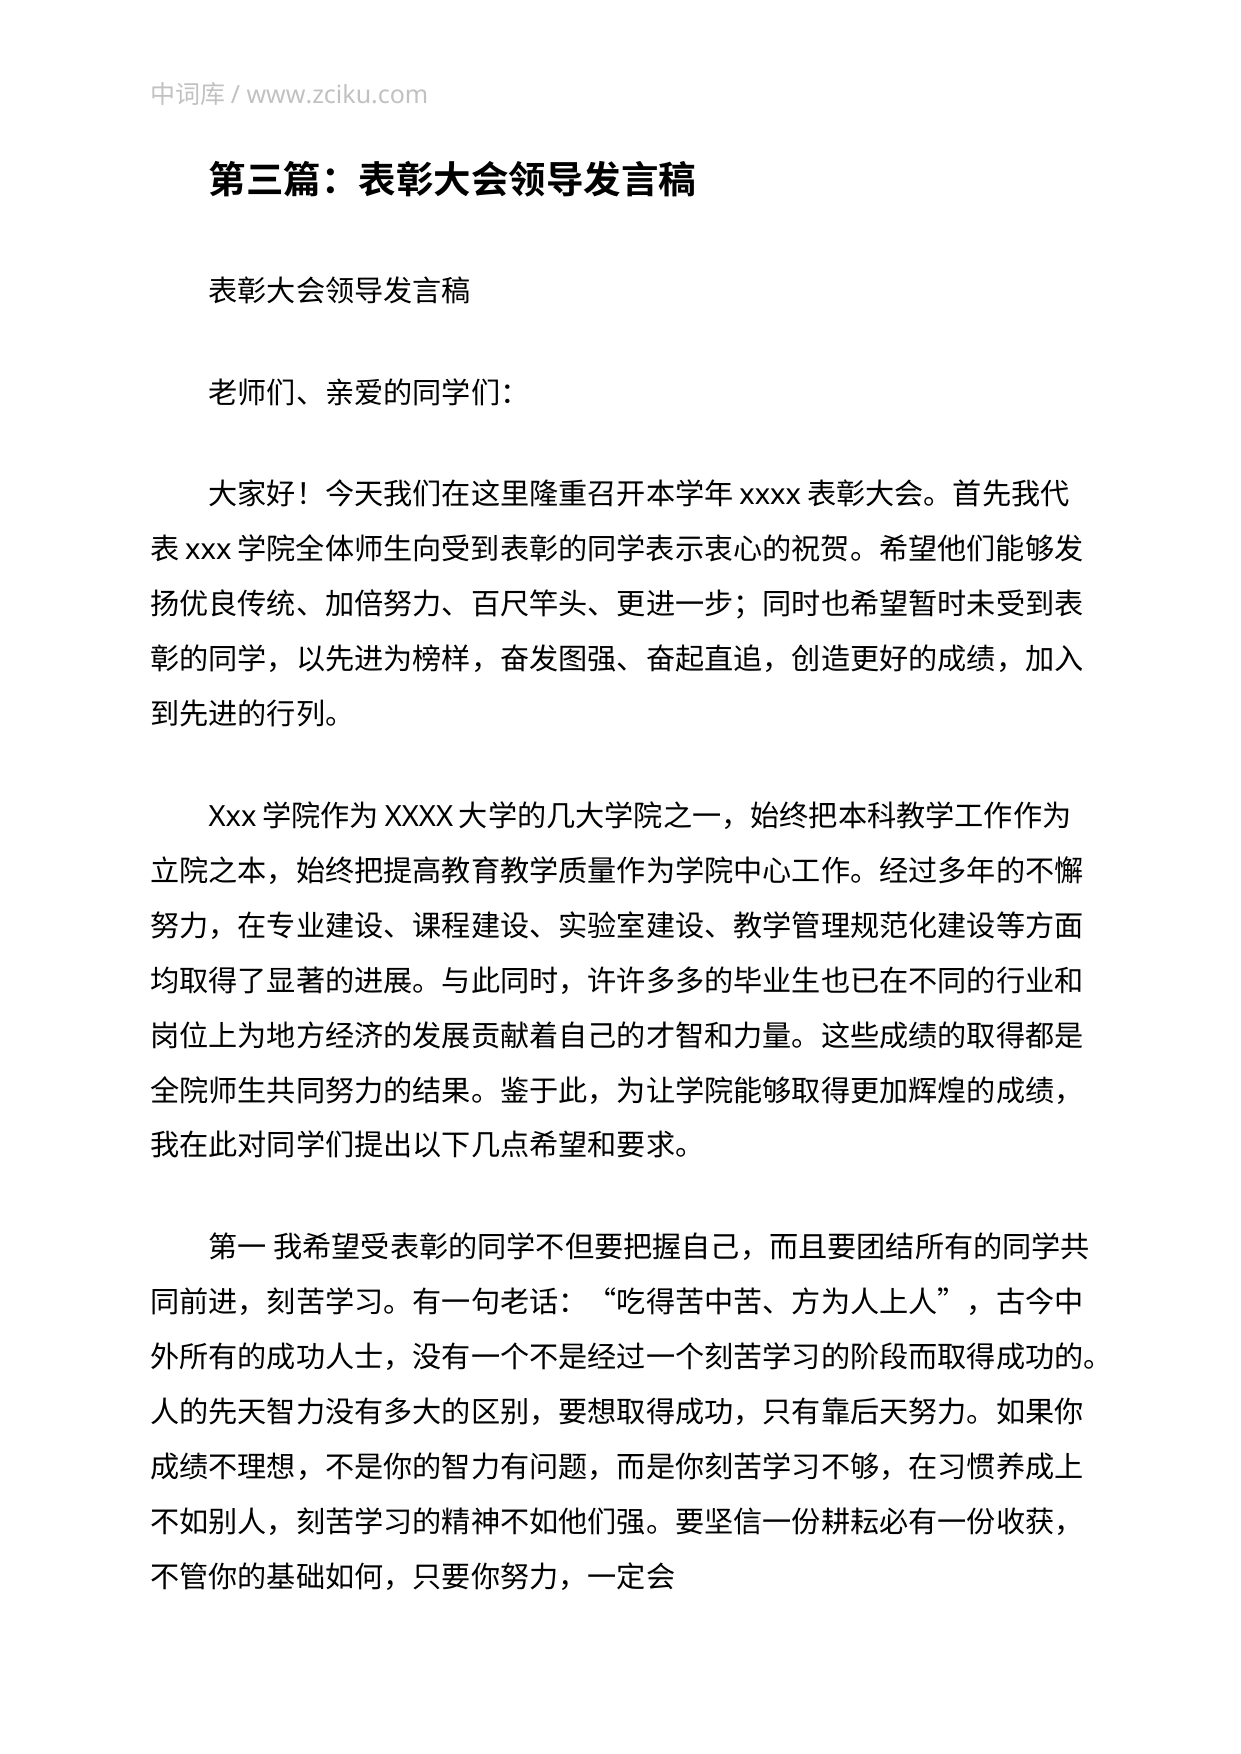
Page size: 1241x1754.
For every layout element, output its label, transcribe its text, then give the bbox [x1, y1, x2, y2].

text Xxx学院作为XXXX大学的几大学院之一，始终把本科教学工作作为立院之本，始终把提高教育教学质量作为学院中心工作。经过多年的不懈努力，在专业建设、课程建设、实验室建设、教学管理规范化建设等方面均取得了显著的进展。与此同时，许许多多的毕业生也已在不同的行业和岗位上为地方经济的发展贡献着自己的才智和力量。这些成绩的取得都是全院师生共同努力的结果。鉴于此，为让学院能够取得更加辉煌的成绩，我在此对同学们提出以下几点希望和要求。 [150, 792, 1090, 1164]
text 大家好！今天我们在这里隆重召开本学年xxxx表彰大会。首先我代表xxx学院全体师生向受到表彰的同学表示衷心的祝贺。希望他们能够发扬优良传统、加倍努力、百尺竿头、更进一步；同时也希望暂时未受到表彰的同学，以先进为榜样，奋发图强、奋起直追，创造更好的成绩，加入到先进的行列。 [150, 471, 1090, 733]
text 表彰大会领导发言稿 [150, 267, 1090, 310]
text 第一 我希望受表彰的同学不但要把握自己，而且要团结所有的同学共同前进，刻苦学习。有一句老话：“吃得苦中苦、方为人上人”，古今中外所有的成功人士，没有一个不是经过一个刻苦学习的阶段而取得成功的。人的先天智力没有多大的区别，要想取得成功，只有靠后天努力。如果你成绩不理想，不是你的智力有问题，而是你刻苦学习不够，在习惯养成上不如别人，刻苦学习的精神不如他们强。要坚信一份耕耘必有一份收获，不管你的基础如何，只要你努力，一定会 [150, 1224, 1090, 1595]
text 老师们、亲爱的同学们： [150, 369, 1090, 411]
text 第三篇：表彰大会领导发言稿 [150, 150, 1090, 204]
